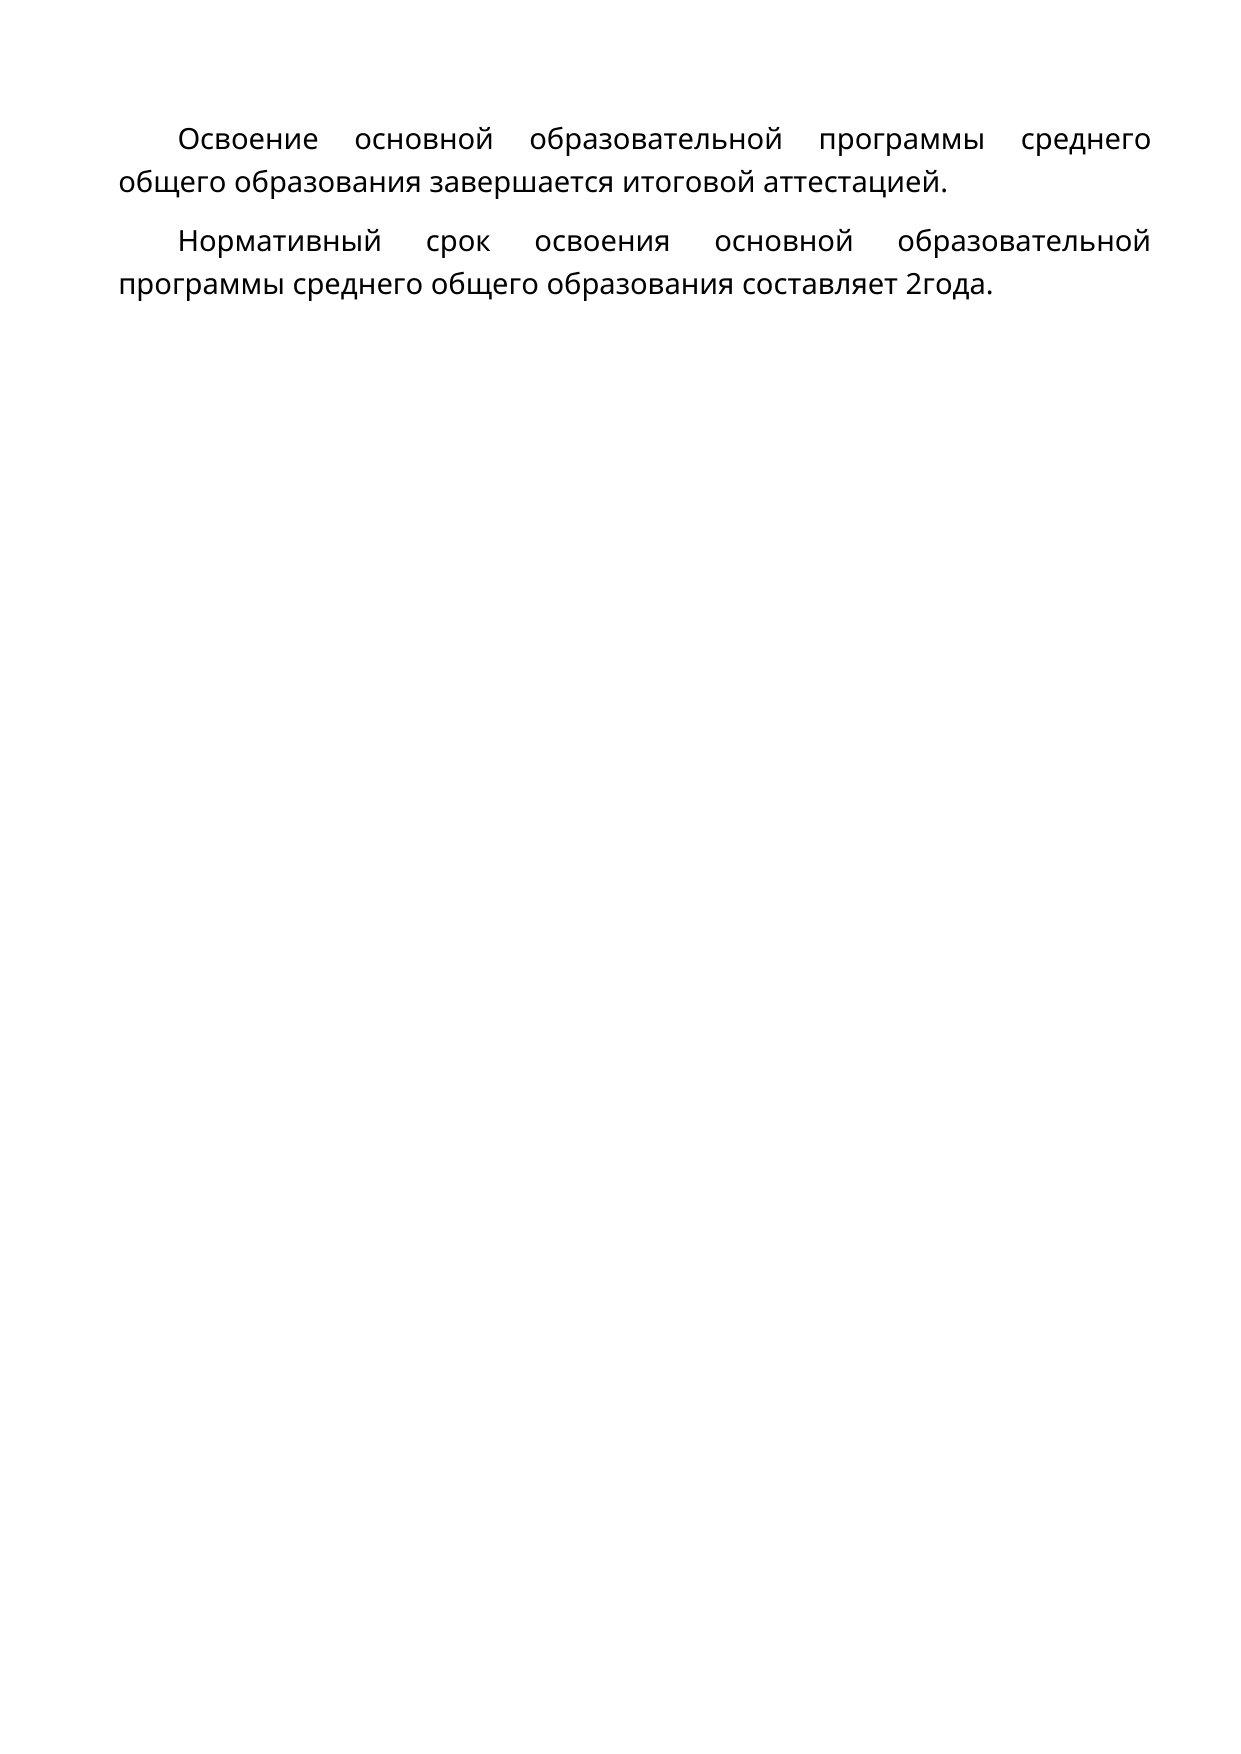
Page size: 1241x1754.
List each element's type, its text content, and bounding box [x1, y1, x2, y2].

text Освоение основной образовательной программы среднего общего образования завершается итоговой аттестацией. [118, 118, 1152, 201]
text Нормативный срок освоения основной образовательной программы среднего общего образования составляет 2года. [118, 220, 1152, 303]
